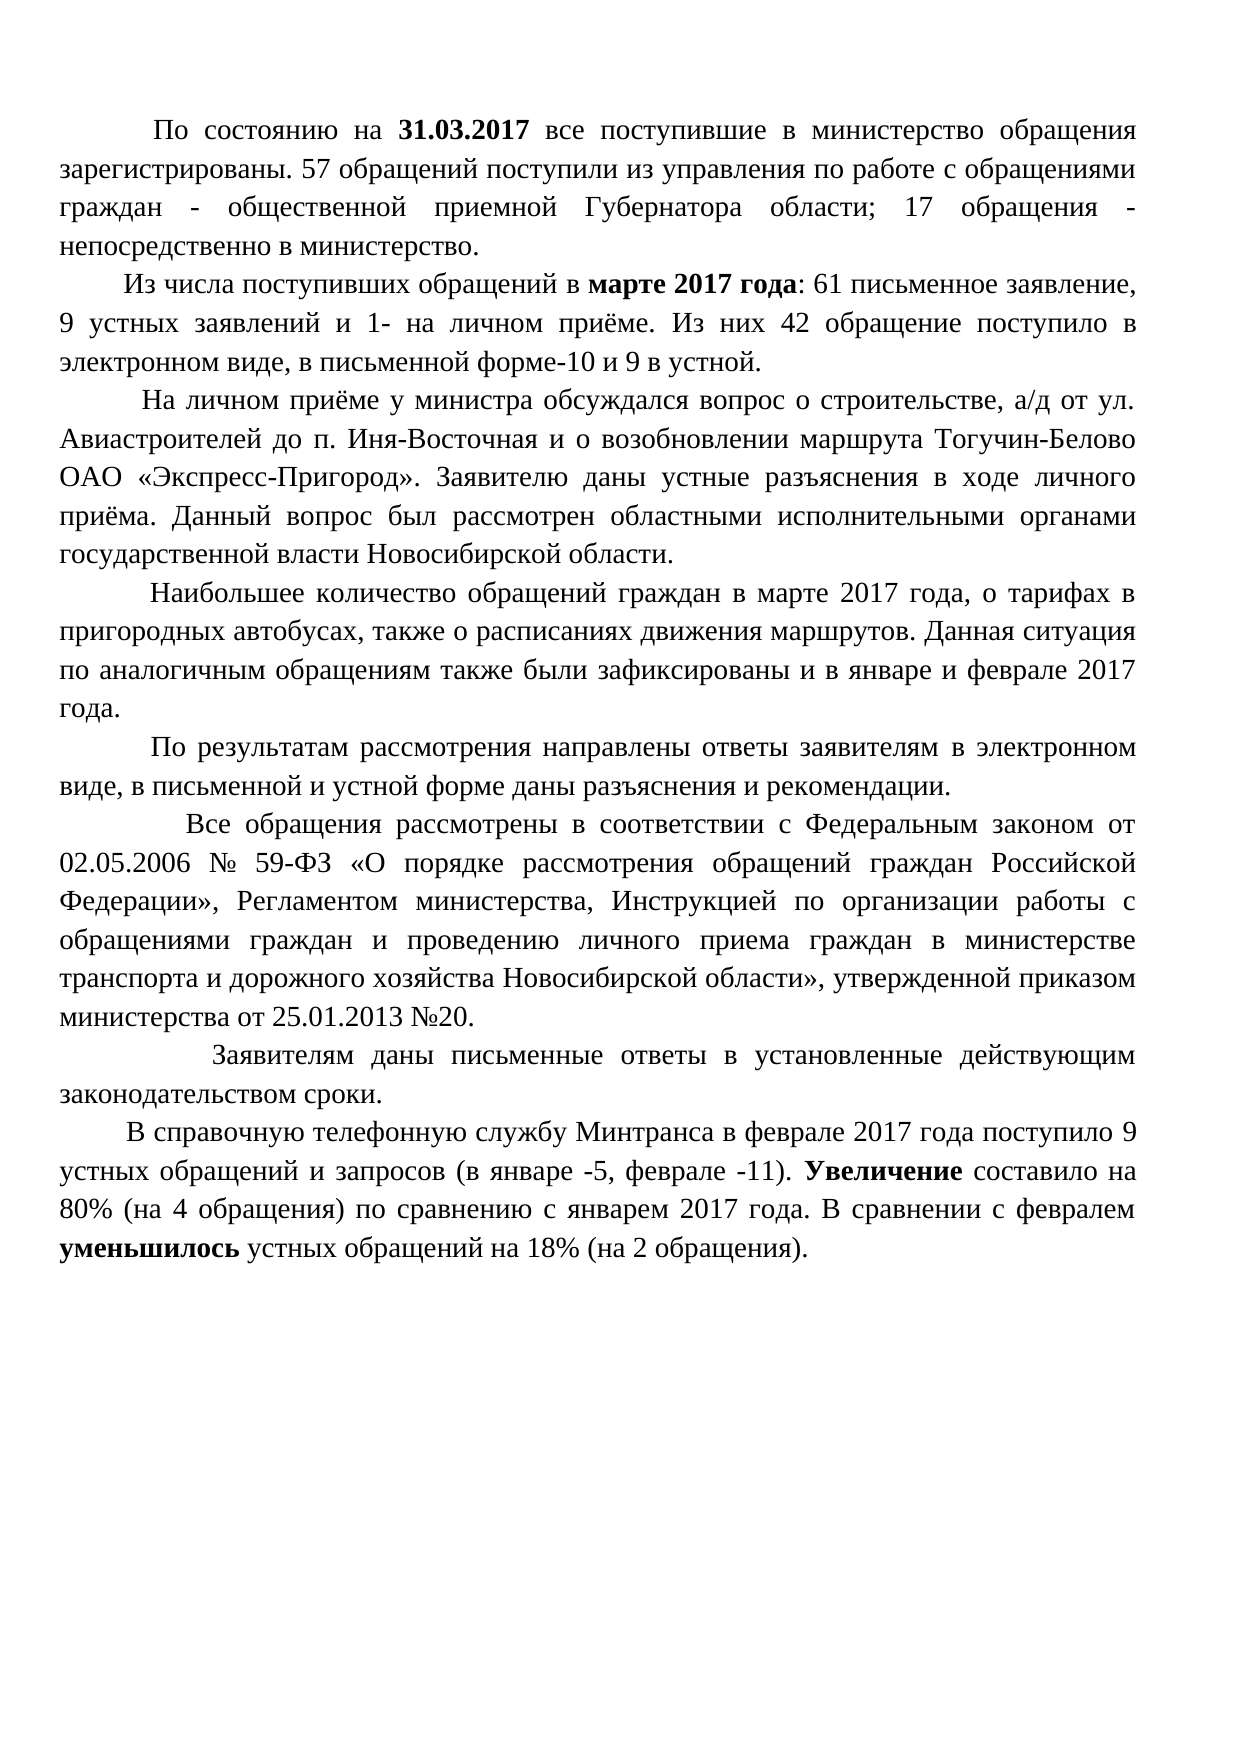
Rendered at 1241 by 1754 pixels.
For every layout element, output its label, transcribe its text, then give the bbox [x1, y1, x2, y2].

text Все обращения рассмотрены в соответствии с Федеральным законом от 02.05.2006 № 59-ФЗ «О порядке рассмотрения обращений граждан Российской Федерации», Регламентом министерства, Инструкцией по организации работы с обращениями граждан и проведению личного приема граждан в министерстве транспорта и дорожного хозяйства Новосибирской области», утвержденной приказом министерства от 25.01.2013 №20. [59, 806, 1137, 1032]
text По результатам рассмотрения направлены ответы заявителям в электронном виде, в письменной и устной форме даны разъяснения и рекомендации. [59, 729, 1137, 801]
text Заявителям даны письменные ответы в установленные действующим законодательством сроки. [59, 1037, 1137, 1109]
text Наибольшее количество обращений граждан в марте 2017 года, о тарифах в пригородных автобусах, также о расписаниях движения маршрутов. Данная ситуация по аналогичным обращениям также были зафиксированы и в январе и феврале 2017 года. [59, 575, 1137, 724]
text Из числа поступивших обращений в марте 2017 года: 61 письменное заявление, 9 устных заявлений и 1- на личном приёме. Из них 42 обращение поступило в электронном виде, в письменной форме-10 и 9 в устной. [59, 267, 1137, 377]
text По состоянию на 31.03.2017 все поступившие в министерство обращения зарегистрированы. 57 обращений поступили из управления по работе с обращениями граждан - общественной приемной Губернатора области; 17 обращения - непосредственно в министерство. [59, 112, 1137, 262]
text На личном приёме у министра обсуждался вопрос о строительстве, а/д от ул. Авиастроителей до п. Иня-Восточная и о возобновлении маршрута Тогучин-Белово ОАО «Экспресс-Пригород». Заявителю даны устные разъяснения в ходе личного приёма. Данный вопрос был рассмотрен областными исполнительными органами государственной власти Новосибирской области. [59, 382, 1137, 570]
text В справочную телефонную службу Минтранса в феврале 2017 года поступило 9 устных обращений и запросов (в январе -5, феврале -11). Увеличение составило на 80% (на 4 обращения) по сравнению с январем 2017 года. В сравнении с февралем уменьшилось устных обращений на 18% (на 2 обращения). [59, 1114, 1137, 1264]
